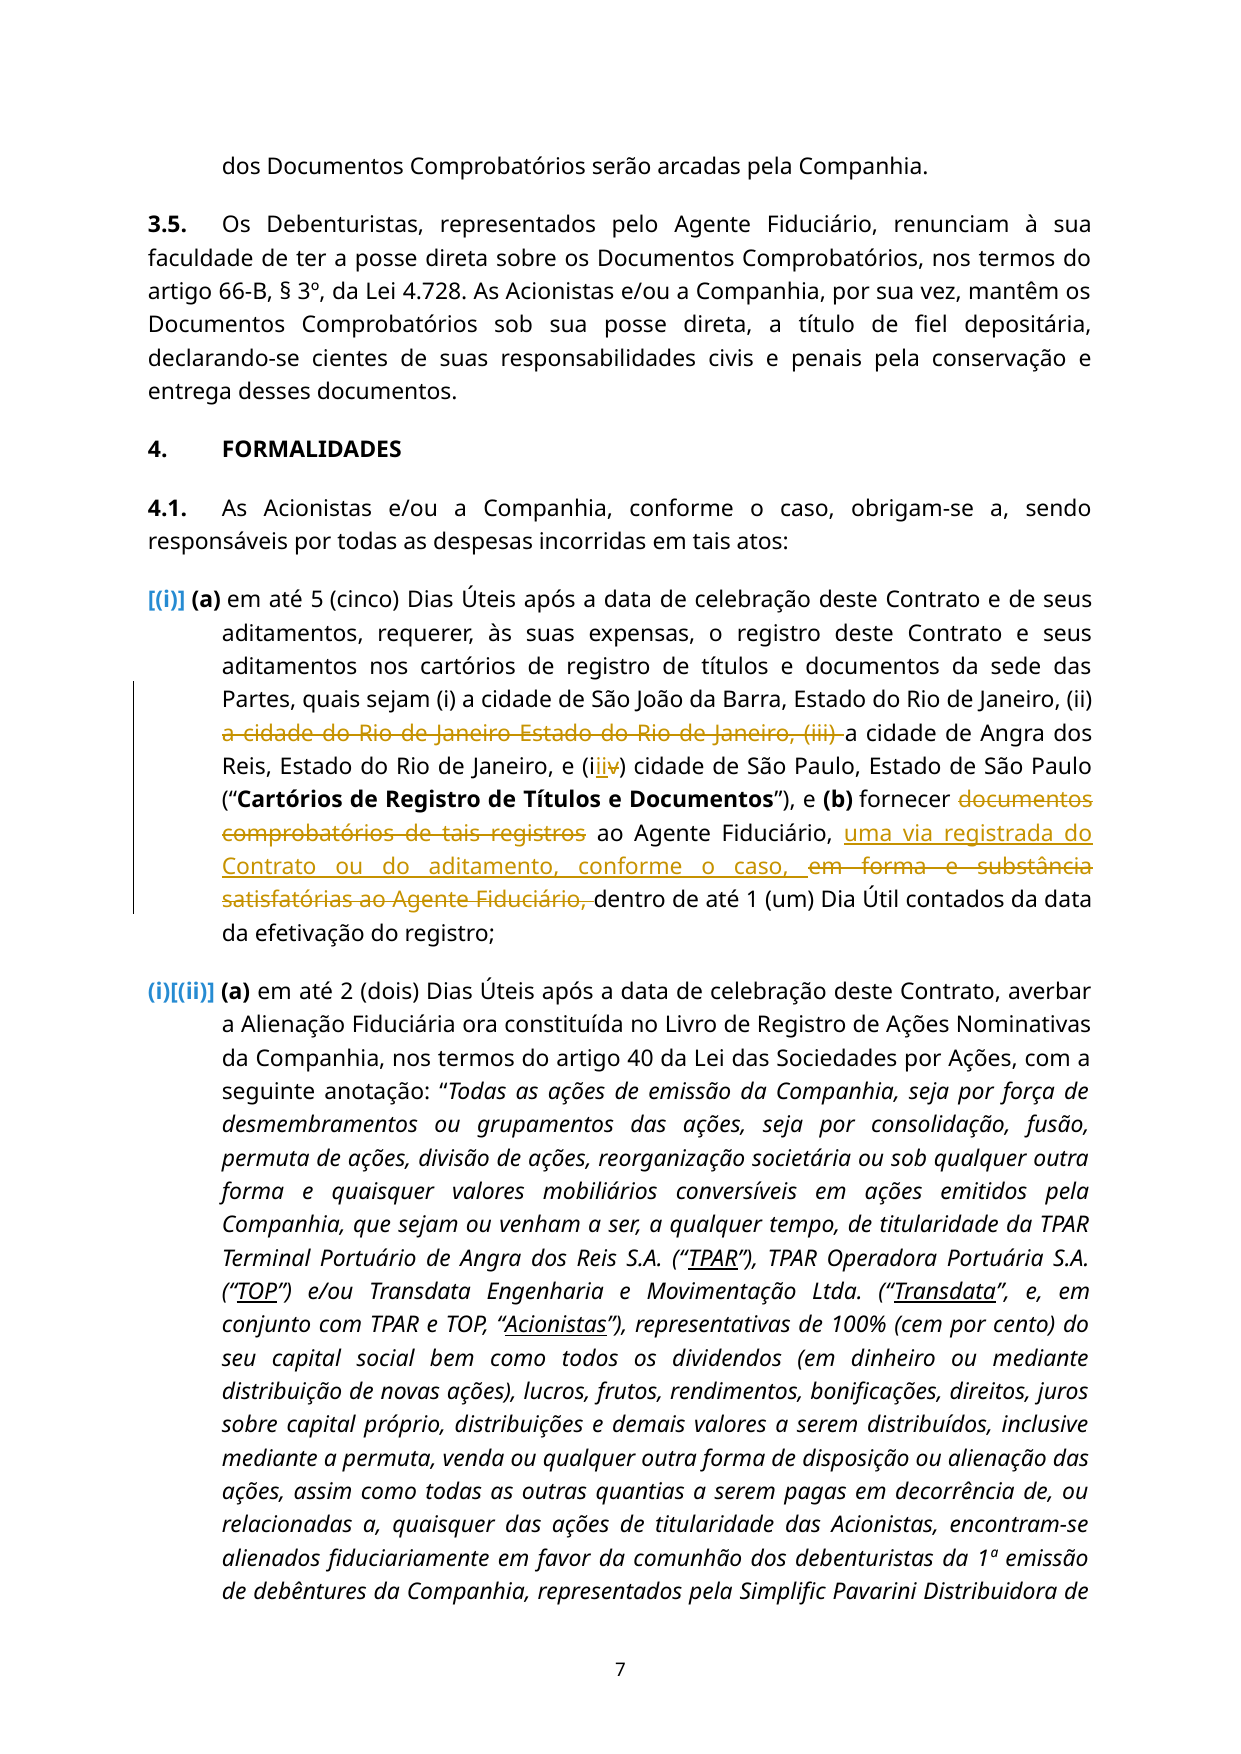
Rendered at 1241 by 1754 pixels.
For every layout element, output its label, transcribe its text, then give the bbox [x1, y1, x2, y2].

list (a) em até 5 (cinco) Dias Úteis após a data de celebração deste Contrato e de seus aditamentos, requerer, às suas expensas, o registro deste Contrato e seus aditamentos nos cartórios de registro de títulos e documentos da sede das Partes, quais sejam (i) a cidade de São João da Barra, Estado do Rio de Janeiro, (ii) a cidade de Angra dos Reis, Estado do Rio de Janeiro, e (i) cidade de São Paulo, Estado de São Paulo (“Cartórios de Registro de Títulos e Documentos”), e (b) fornecer ao Agente Fiduciário, dentro de até 1 (um) Dia Útil contados da data da efetivação do registro; [148, 581, 1092, 948]
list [222, 148, 1092, 181]
list FORMALIDADES [148, 431, 1092, 464]
list Os Debenturistas, representados pelo Agente Fiduciário, renunciam à sua faculdade de ter a posse direta sobre os Documentos Comprobatórios, nos termos do artigo 66-B, § 3º, da Lei 4.728. As Acionistas e/ou a Companhia, por sua vez, mantêm os Documentos Comprobatórios sob sua posse direta, a título de fiel depositária, declarando-se cientes de suas responsabilidades civis e penais pela conservação e entrega desses documentos. [148, 206, 1092, 406]
list As Acionistas e/ou a Companhia, conforme o caso, obrigam-se a, sendo responsáveis por todas as despesas incorridas em tais atos: [148, 489, 1092, 556]
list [148, 973, 1092, 1606]
